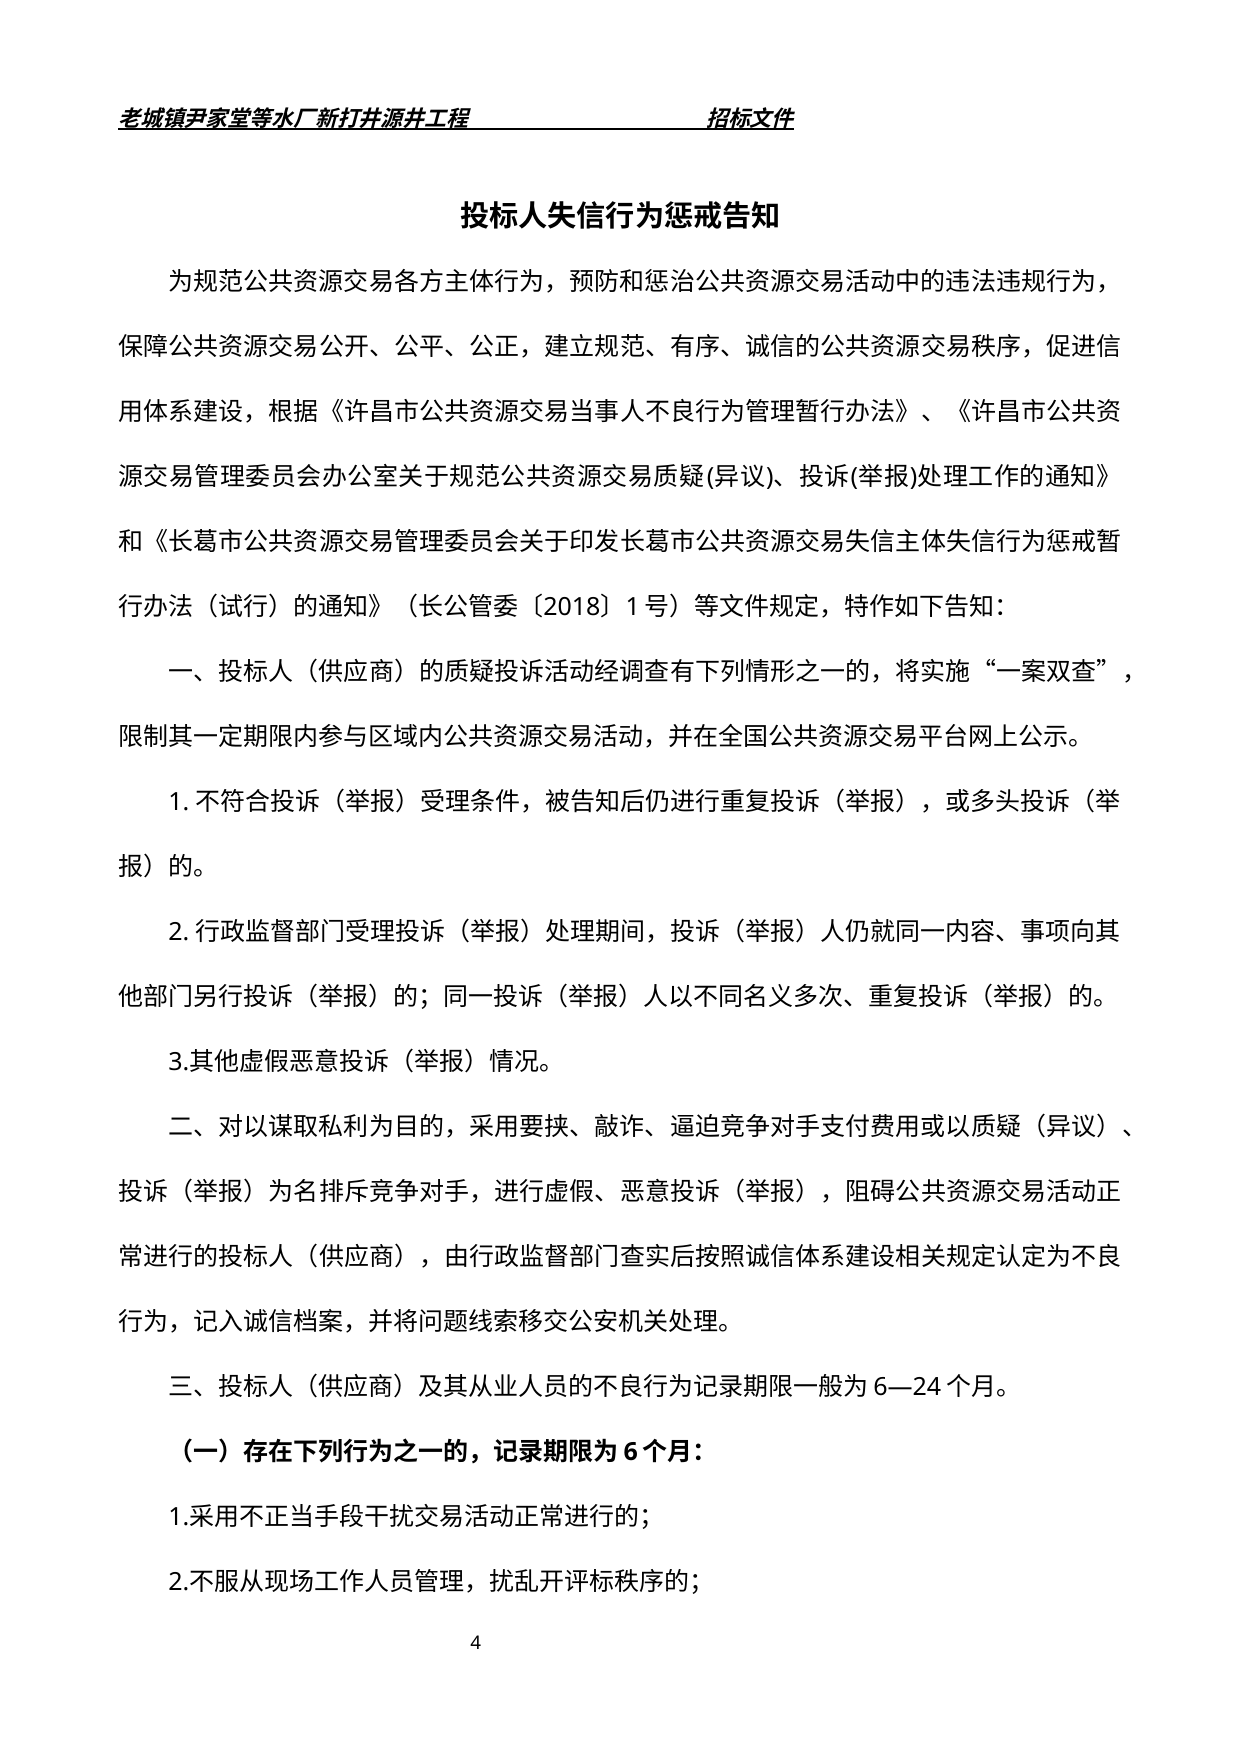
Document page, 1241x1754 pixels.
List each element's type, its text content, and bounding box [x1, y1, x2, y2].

text （一）存在下列行为之一的，记录期限为6个月： [118, 1417, 1122, 1482]
text 1.采用不正当手段干扰交易活动正常进行的； [118, 1482, 1122, 1547]
text 三、投标人（供应商）及其从业人员的不良行为记录期限一般为6—24个月。 [118, 1352, 1122, 1417]
text 3.其他虚假恶意投诉（举报）情况。 [118, 1027, 1122, 1092]
text 2. 行政监督部门受理投诉（举报）处理期间，投诉（举报）人仍就同一内容、事项向其他部门另行投诉（举报）的；同一投诉（举报）人以不同名义多次、重复投诉（举报）的。 [118, 897, 1122, 1027]
text 二、对以谋取私利为目的，采用要挟、敲诈、逼迫竞争对手支付费用或以质疑（异议）、投诉（举报）为名排斥竞争对手，进行虚假、恶意投诉（举报），阻碍公共资源交易活动正常进行的投标人（供应商），由行政监督部门查实后按照诚信体系建设相关规定认定为不良行为，记入诚信档案，并将问题线索移交公安机关处理。 [118, 1092, 1122, 1352]
text 为规范公共资源交易各方主体行为，预防和惩治公共资源交易活动中的违法违规行为，保障公共资源交易公开、公平、公正，建立规范、有序、诚信的公共资源交易秩序，促进信用体系建设，根据《许昌市公共资源交易当事人不良行为管理暂行办法》、《许昌市公共资源交易管理委员会办公室关于规范公共资源交易质疑(异议)、投诉(举报)处理工作的通知》和《长葛市公共资源交易管理委员会关于印发长葛市公共资源交易失信主体失信行为惩戒暂行办法（试行）的通知》（长公管委〔2018〕1号）等文件规定，特作如下告知： [118, 247, 1122, 637]
text 投标人失信行为惩戒告知 [118, 182, 1122, 247]
text 1. 不符合投诉（举报）受理条件，被告知后仍进行重复投诉（举报），或多头投诉（举报）的。 [118, 767, 1122, 897]
text 一、投标人（供应商）的质疑投诉活动经调查有下列情形之一的，将实施“一案双查”，限制其一定期限内参与区域内公共资源交易活动，并在全国公共资源交易平台网上公示。 [118, 637, 1122, 767]
text 2.不服从现场工作人员管理，扰乱开评标秩序的； [118, 1547, 1122, 1612]
